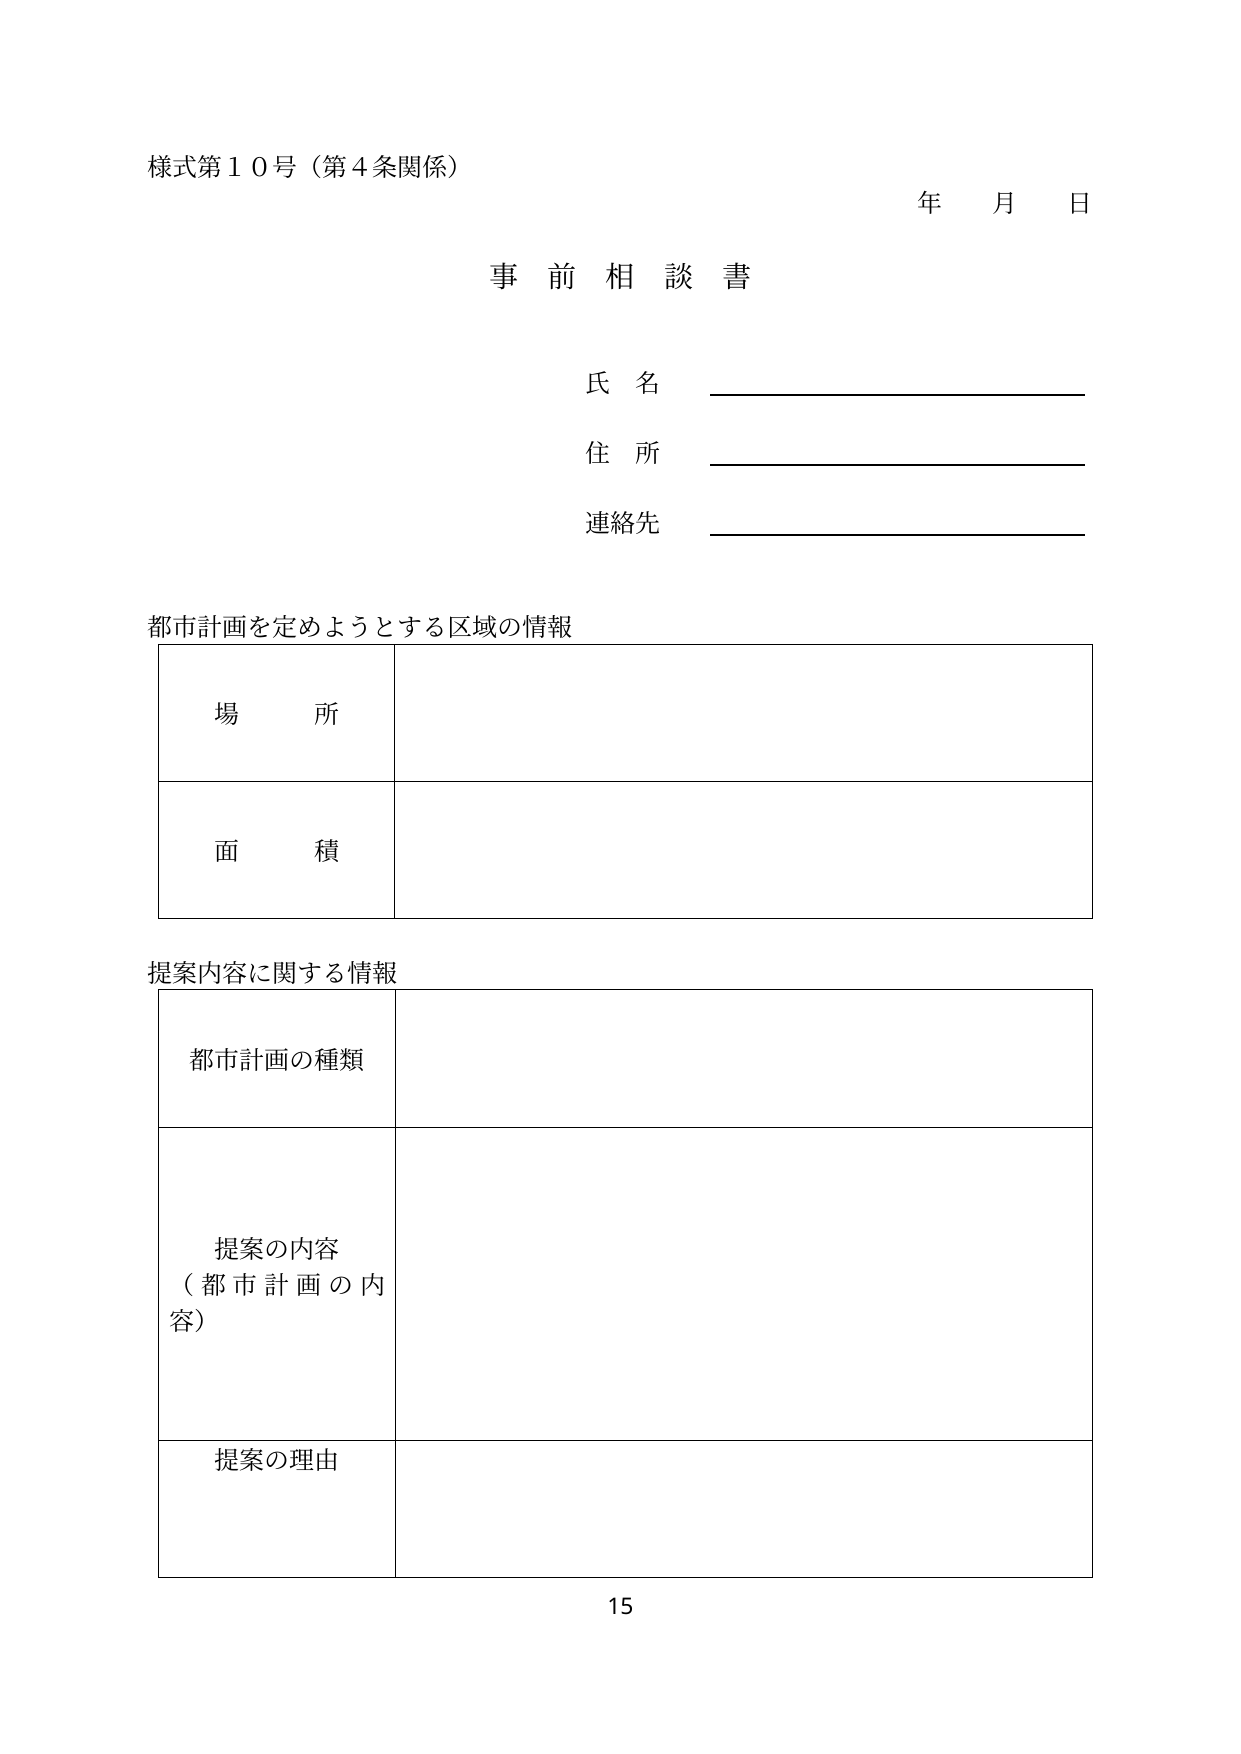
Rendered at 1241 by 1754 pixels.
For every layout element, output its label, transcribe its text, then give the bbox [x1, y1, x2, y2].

text 様式第１０号（第４条関係） [148, 148, 1067, 184]
text 事 前 相 談 書 [148, 254, 1092, 296]
table_cell [396, 1128, 1092, 1440]
table_header 都市計画の種類 [159, 990, 395, 1127]
text 住 所 [498, 434, 1092, 469]
table_cell [395, 782, 1092, 918]
text 氏 名 [498, 364, 1092, 399]
table_header [395, 645, 1092, 781]
text 連絡先 [498, 504, 1092, 539]
table_cell [396, 1441, 1092, 1577]
table_cell 面 積 [159, 782, 394, 918]
table_cell 提案の理由 [159, 1441, 395, 1577]
table_header [396, 990, 1092, 1127]
text 都市計画を定めようとする区域の情報 [148, 608, 1092, 644]
table_cell 提案の内容 （都市計画の内容） [159, 1128, 395, 1440]
text 提案内容に関する情報 [148, 953, 1092, 989]
table_header 場 所 [159, 645, 394, 781]
text 年 月 日 [148, 184, 1092, 219]
